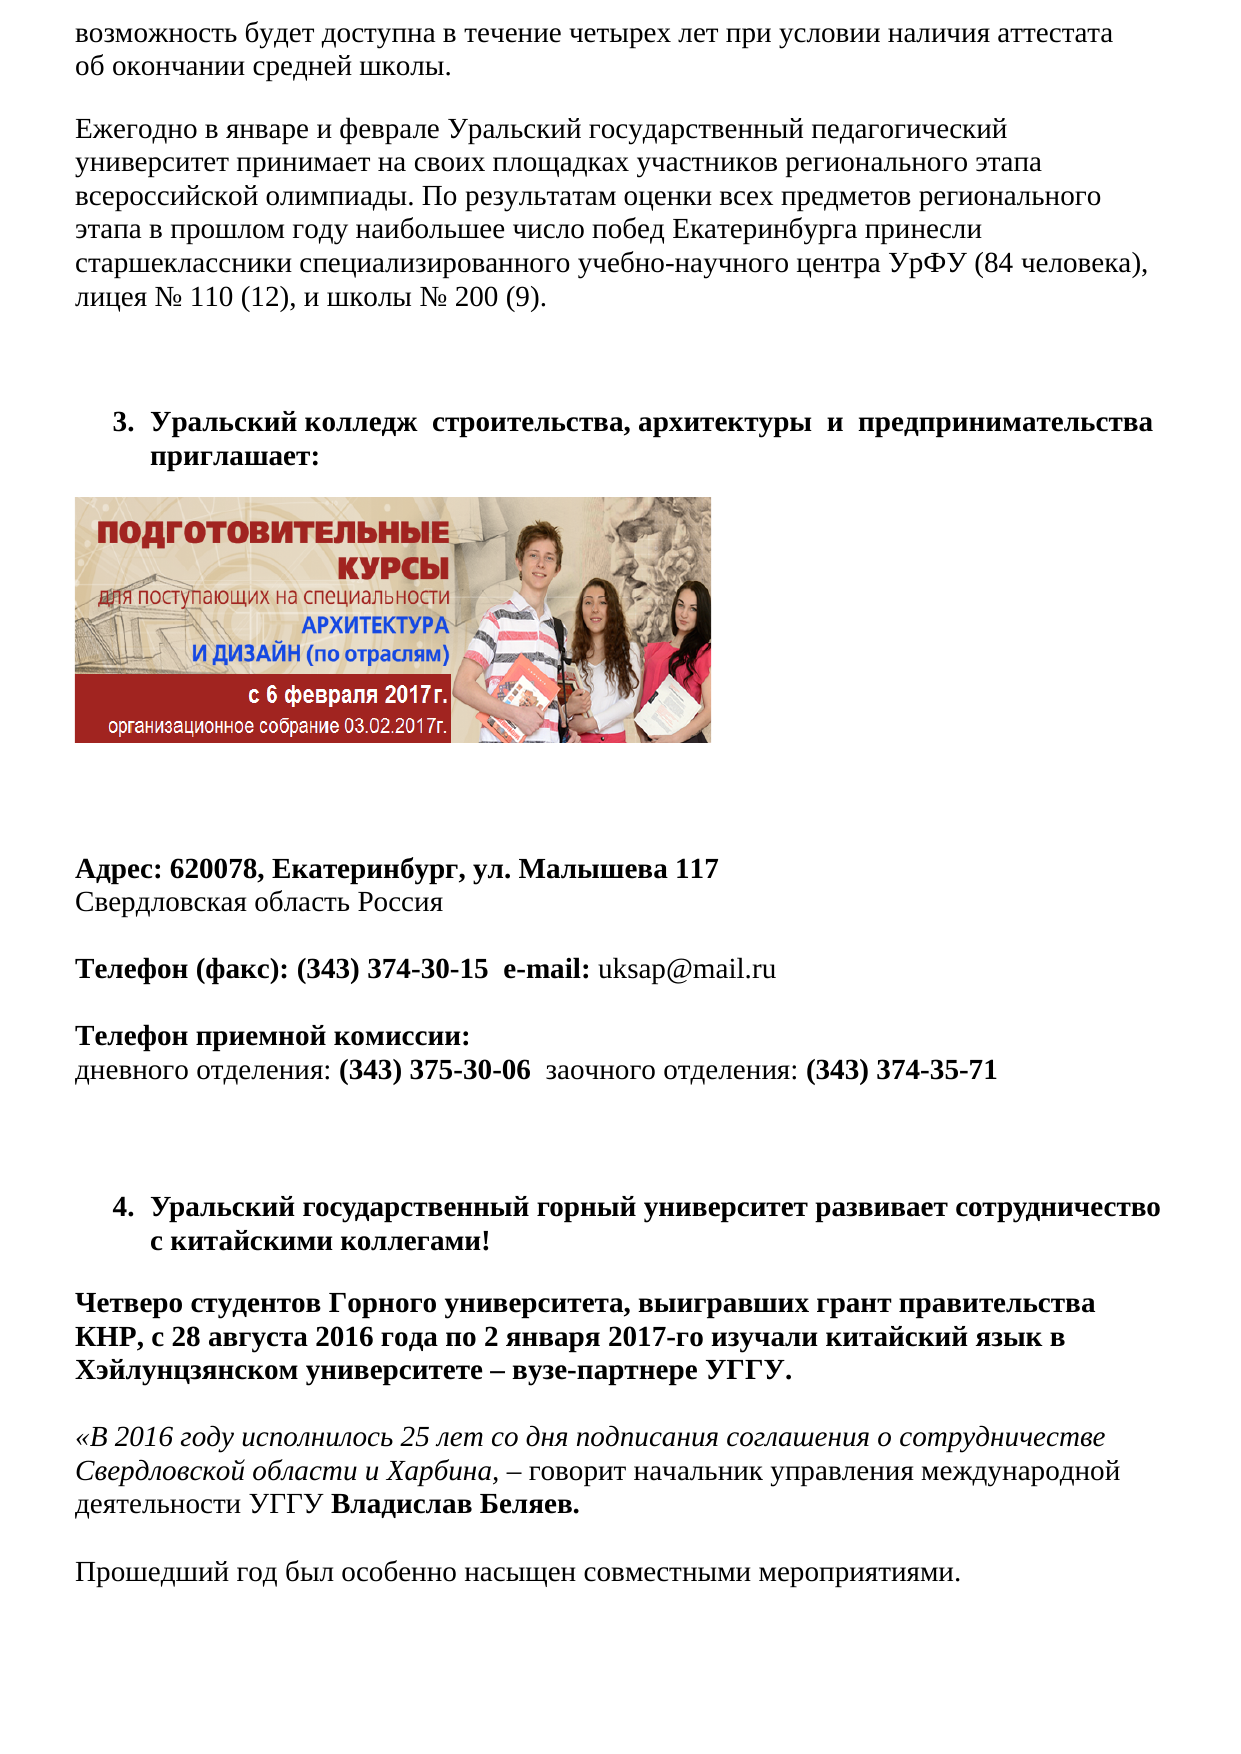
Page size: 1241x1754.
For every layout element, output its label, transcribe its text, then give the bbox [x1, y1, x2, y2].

picture [74, 497, 712, 743]
text Ежегодно в январе и феврале Уральский государственный педагогический университет принимает на своих площадках участников регионального этапа всероссийской олимпиады. По результатам оценки всех предметов регионального этапа в прошлом году наибольшее число побед Екатеринбурга принесли старшеклассники специализированного учебно-научного центра УрФУ (84 человека), лицея № 110 (12), и школы № 200 (9). [75, 111, 1165, 312]
list Уральский колледж строительства, архитектуры и предпринимательства приглашает: [112, 404, 1165, 471]
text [75, 15, 1165, 82]
list Уральский государственный горный университет развивает сотрудничество с китайскими коллегами! [112, 1189, 1165, 1256]
text Телефон приемной комиссии: дневного отделения: (343) 375-30-06 заочного отделения: (343) 374-35-71 [75, 985, 1165, 1086]
text Адрес: 620078, Екатеринбург, ул. Малышева 117 Свердловская область Россия Телефон (факс): (343) 374-30-15 e-mail: uksap@mail.ru [75, 851, 1165, 985]
text Четверо студентов Горного университета, выигравших грант правительства КНР, с 28 августа 2016 года по 2 января 2017-го изучали китайский язык в Хэйлунцзянском университете – вузе-партнере УГГУ. «В 2016 году исполнилось 25 лет со дня подписания соглашения о сотрудничестве Свердловской области и Харбина, – говорит начальник управления международной деятельности УГГУ Владислав Беляев. Прошедший год был особенно насыщен совместными мероприятиями. [75, 1285, 1165, 1587]
